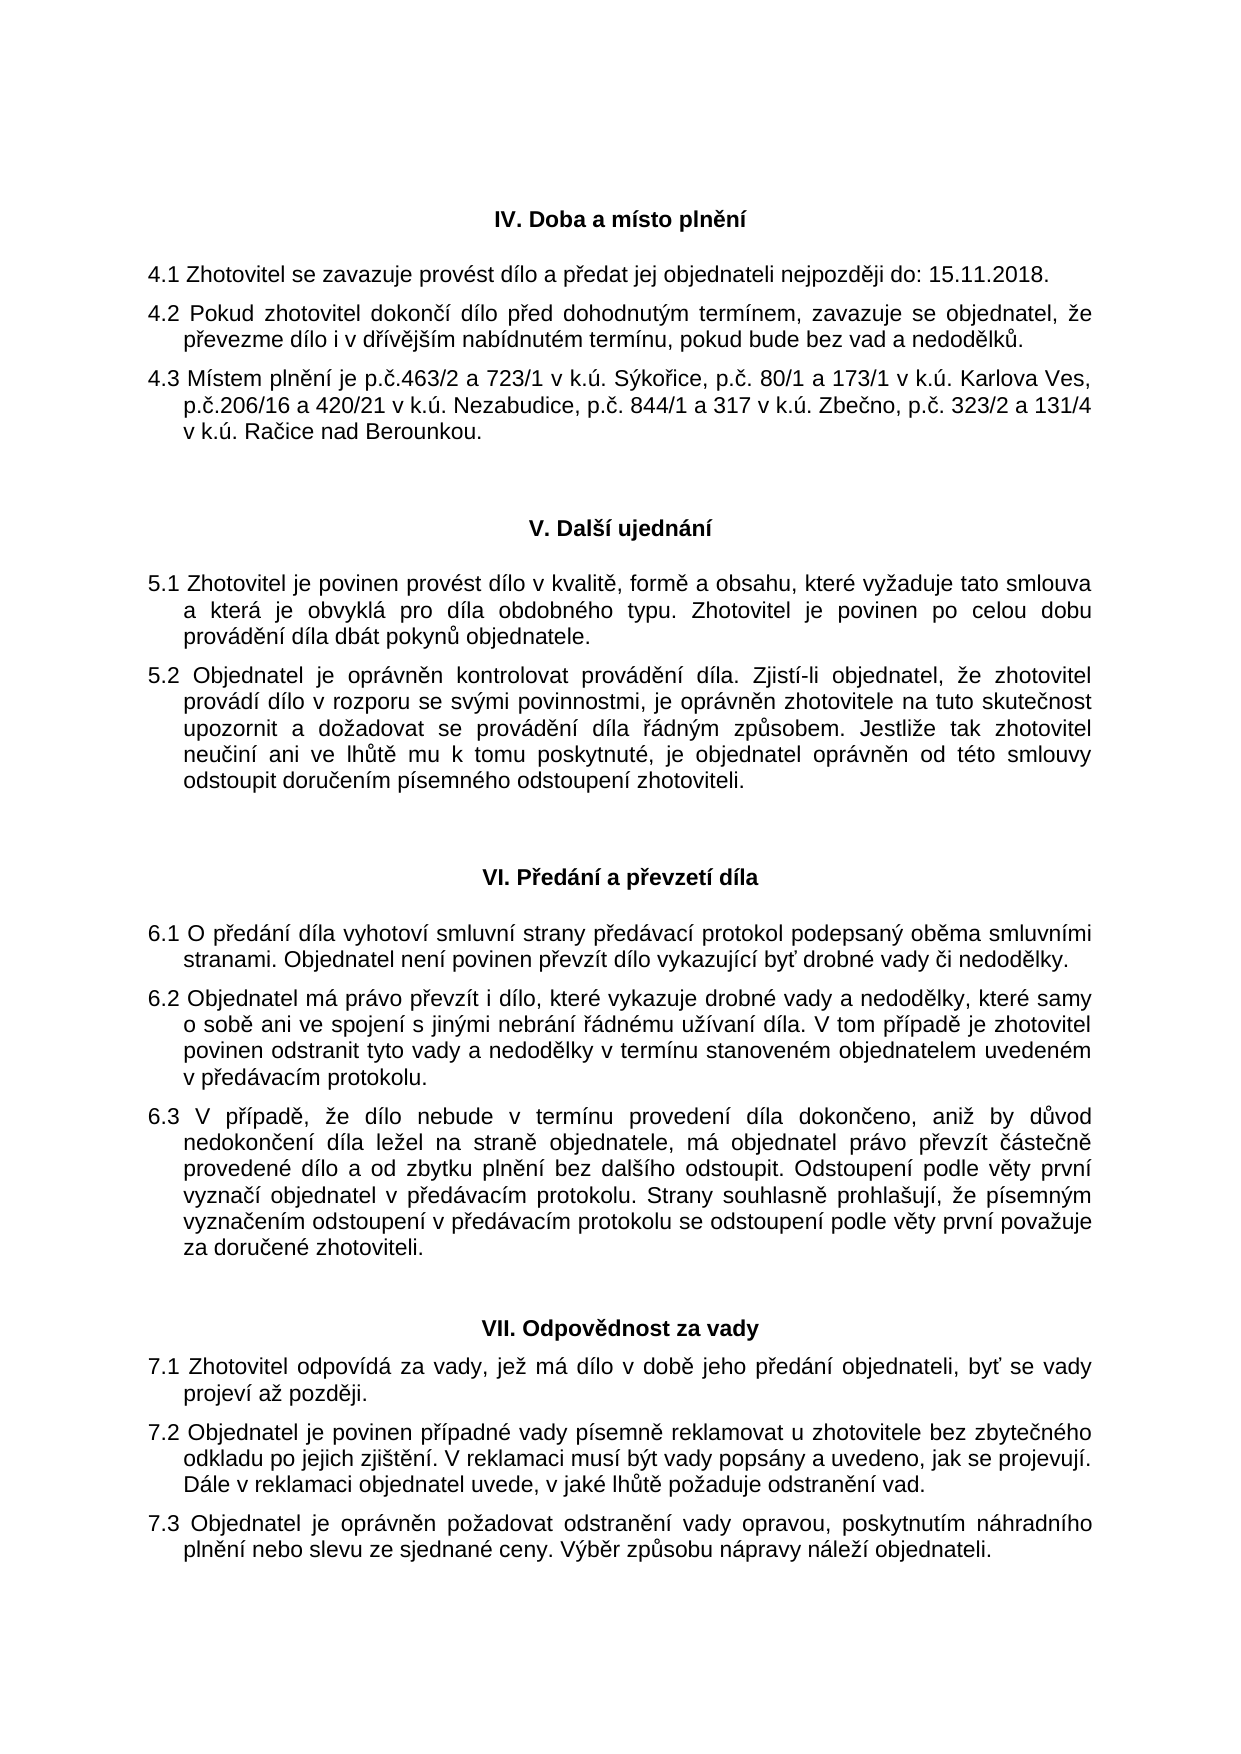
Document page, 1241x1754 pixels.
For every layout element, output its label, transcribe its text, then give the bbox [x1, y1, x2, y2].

text 6.1 O předání díla vyhotoví smluvní strany předávací protokol podepsaný oběma smluvními stranami. Objednatel není povinen převzít dílo vykazující byť drobné vady či nedodělky. [148, 919, 1092, 972]
text 6.2 Objednatel má právo převzít i dílo, které vykazuje drobné vady a nedodělky, které samy o sobě ani ve spojení s jinými nebrání řádnému užívaní díla. V tom případě je zhotovitel povinen odstranit tyto vady a nedodělky v termínu stanoveném objednatelem uvedeném v předávacím protokolu. [148, 985, 1092, 1090]
text 7.1 Zhotovitel odpovídá za vady, jež má dílo v době jeho předání objednateli, byť se vady projeví až později. [148, 1353, 1092, 1406]
text 6.3 V případě, že dílo nebude v termínu provedení díla dokončeno, aniž by důvod nedokončení díla ležel na straně objednatele, má objednatel právo převzít částečně provedené dílo a od zbytku plnění bez dalšího odstoupit. Odstoupení podle věty první vyznačí objednatel v předávacím protokolu. Strany souhlasně prohlašují, že písemným vyznačením odstoupení v předávacím protokolu se odstoupení podle věty první považuje za doručené zhotoviteli. [148, 1103, 1092, 1261]
text IV. Doba a místo plnění [148, 206, 1092, 232]
text VII. Odpovědnost za vady [148, 1314, 1092, 1341]
text V. Další ujednání [148, 515, 1092, 541]
text 5.2 Objednatel je oprávněn kontrolovat provádění díla. Zjistí-li objednatel, že zhotovitel provádí dílo v rozporu se svými povinnostmi, je oprávněn zhotovitele na tuto skutečnost upozornit a dožadovat se provádění díla řádným způsobem. Jestliže tak zhotovitel neučiní ani ve lhůtě mu k tomu poskytnuté, je objednatel oprávněn od této smlouvy odstoupit doručením písemného odstoupení zhotoviteli. [148, 662, 1092, 793]
text VI. Předání a převzetí díla [148, 864, 1092, 890]
text 7.3 Objednatel je oprávněn požadovat odstranění vady opravou, poskytnutím náhradního plnění nebo slevu ze sjednané ceny. Výběr způsobu nápravy náleží objednateli. [148, 1510, 1092, 1563]
text 4.1 Zhotovitel se zavazuje provést dílo a předat jej objednateli nejpozději do: 15.11.2018. [148, 261, 1092, 287]
text 5.1 Zhotovitel je povinen provést dílo v kvalitě, formě a obsahu, které vyžaduje tato smlouva a která je obvyklá pro díla obdobného typu. Zhotovitel je povinen po celou dobu provádění díla dbát pokynů objednatele. [148, 570, 1092, 649]
text 4.2 Pokud zhotovitel dokončí dílo před dohodnutým termínem, zavazuje se objednatel, že převezme dílo i v dřívějším nabídnutém termínu, pokud bude bez vad a nedodělků. [148, 300, 1092, 353]
text 7.2 Objednatel je povinen případné vady písemně reklamovat u zhotovitele bez zbytečného odkladu po jejich zjištění. V reklamaci musí být vady popsány a uvedeno, jak se projevují. Dále v reklamaci objednatel uvede, v jaké lhůtě požaduje odstranění vad. [148, 1418, 1092, 1498]
text 4.3 Místem plnění je p.č.463/2 a 723/1 v k.ú. Sýkořice, p.č. 80/1 a 173/1 v k.ú. Karlova Ves, p.č.206/16 a 420/21 v k.ú. Nezabudice, p.č. 844/1 a 317 v k.ú. Zbečno, p.č. 323/2 a 131/4 v k.ú. Račice nad Berounkou. [148, 365, 1092, 444]
